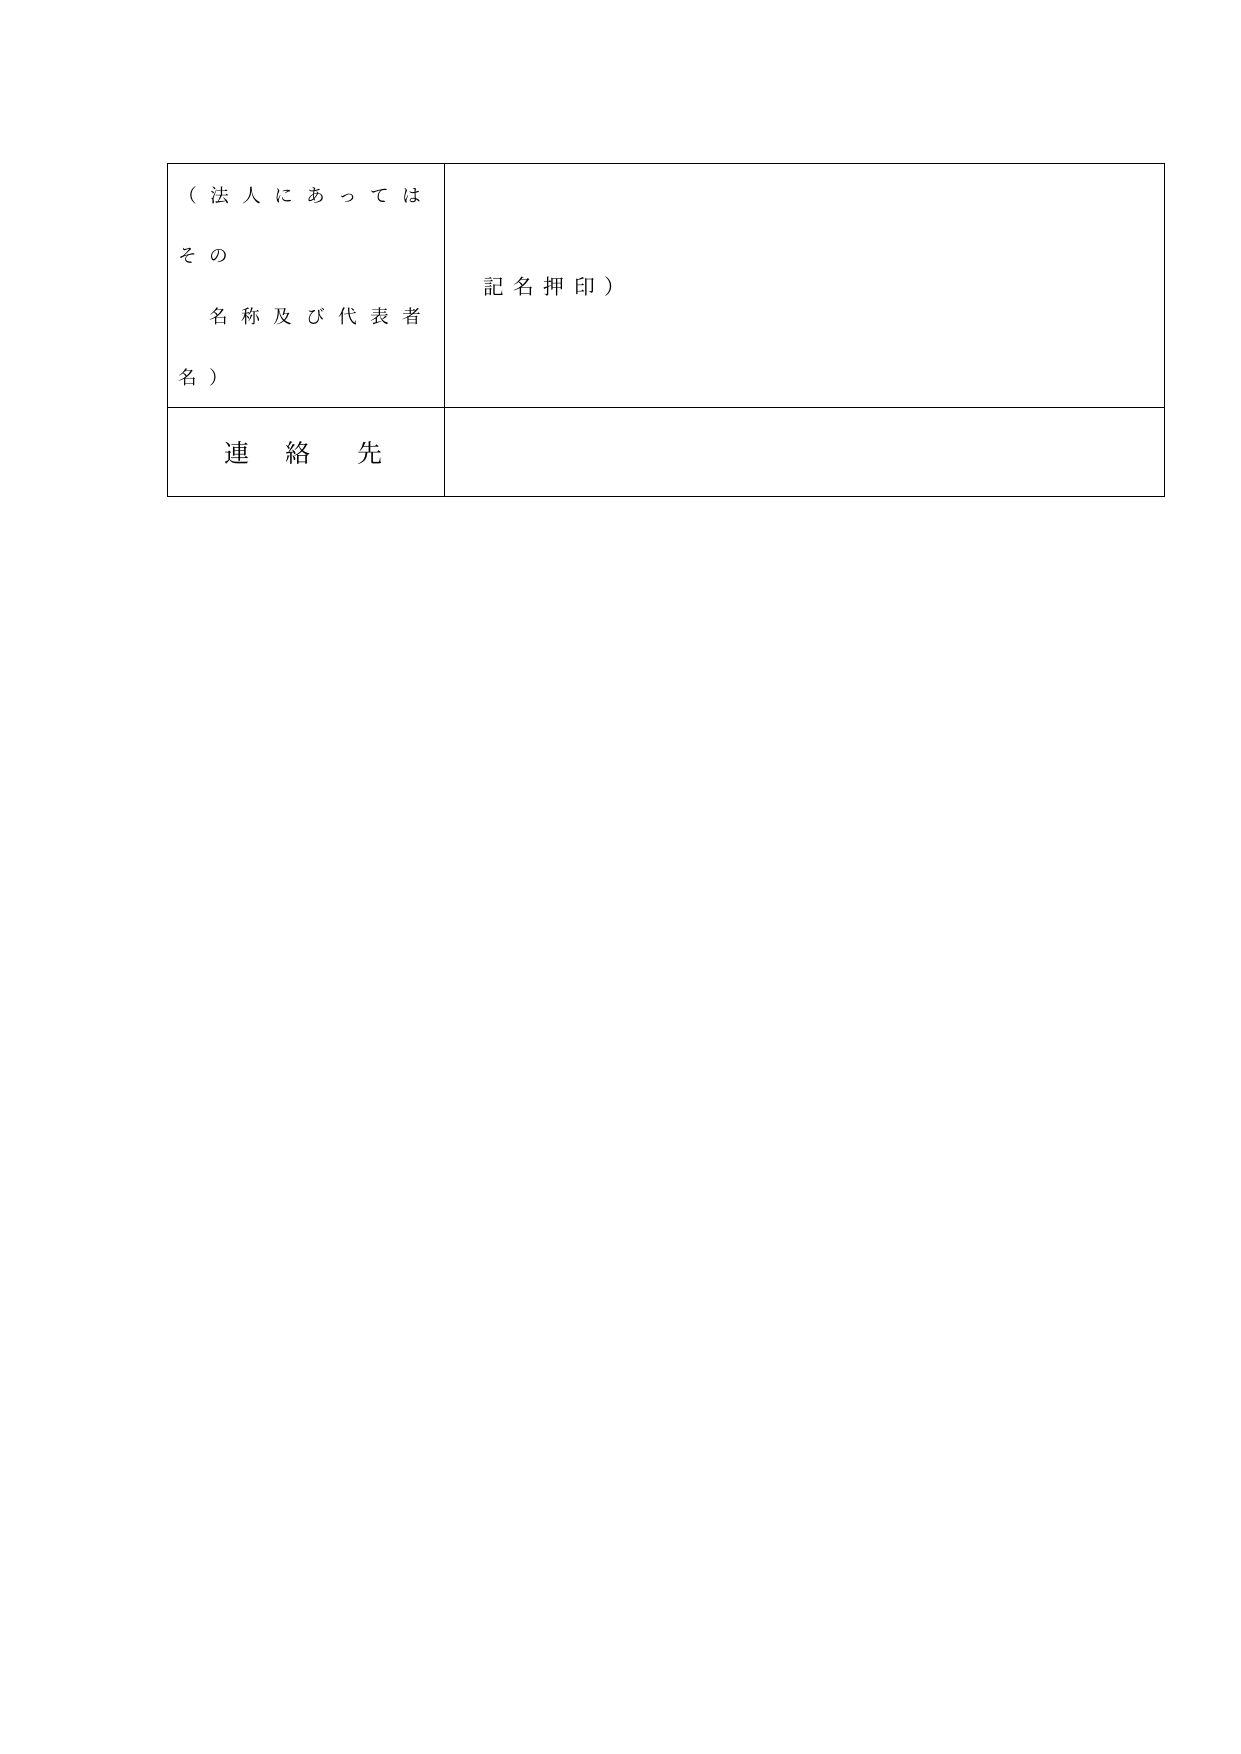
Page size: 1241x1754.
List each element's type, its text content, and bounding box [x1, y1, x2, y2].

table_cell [168, 164, 444, 407]
table_cell (自署又は 記名押印） [445, 164, 1164, 407]
table_cell [445, 408, 1164, 496]
table_cell 連絡先 [168, 408, 444, 496]
